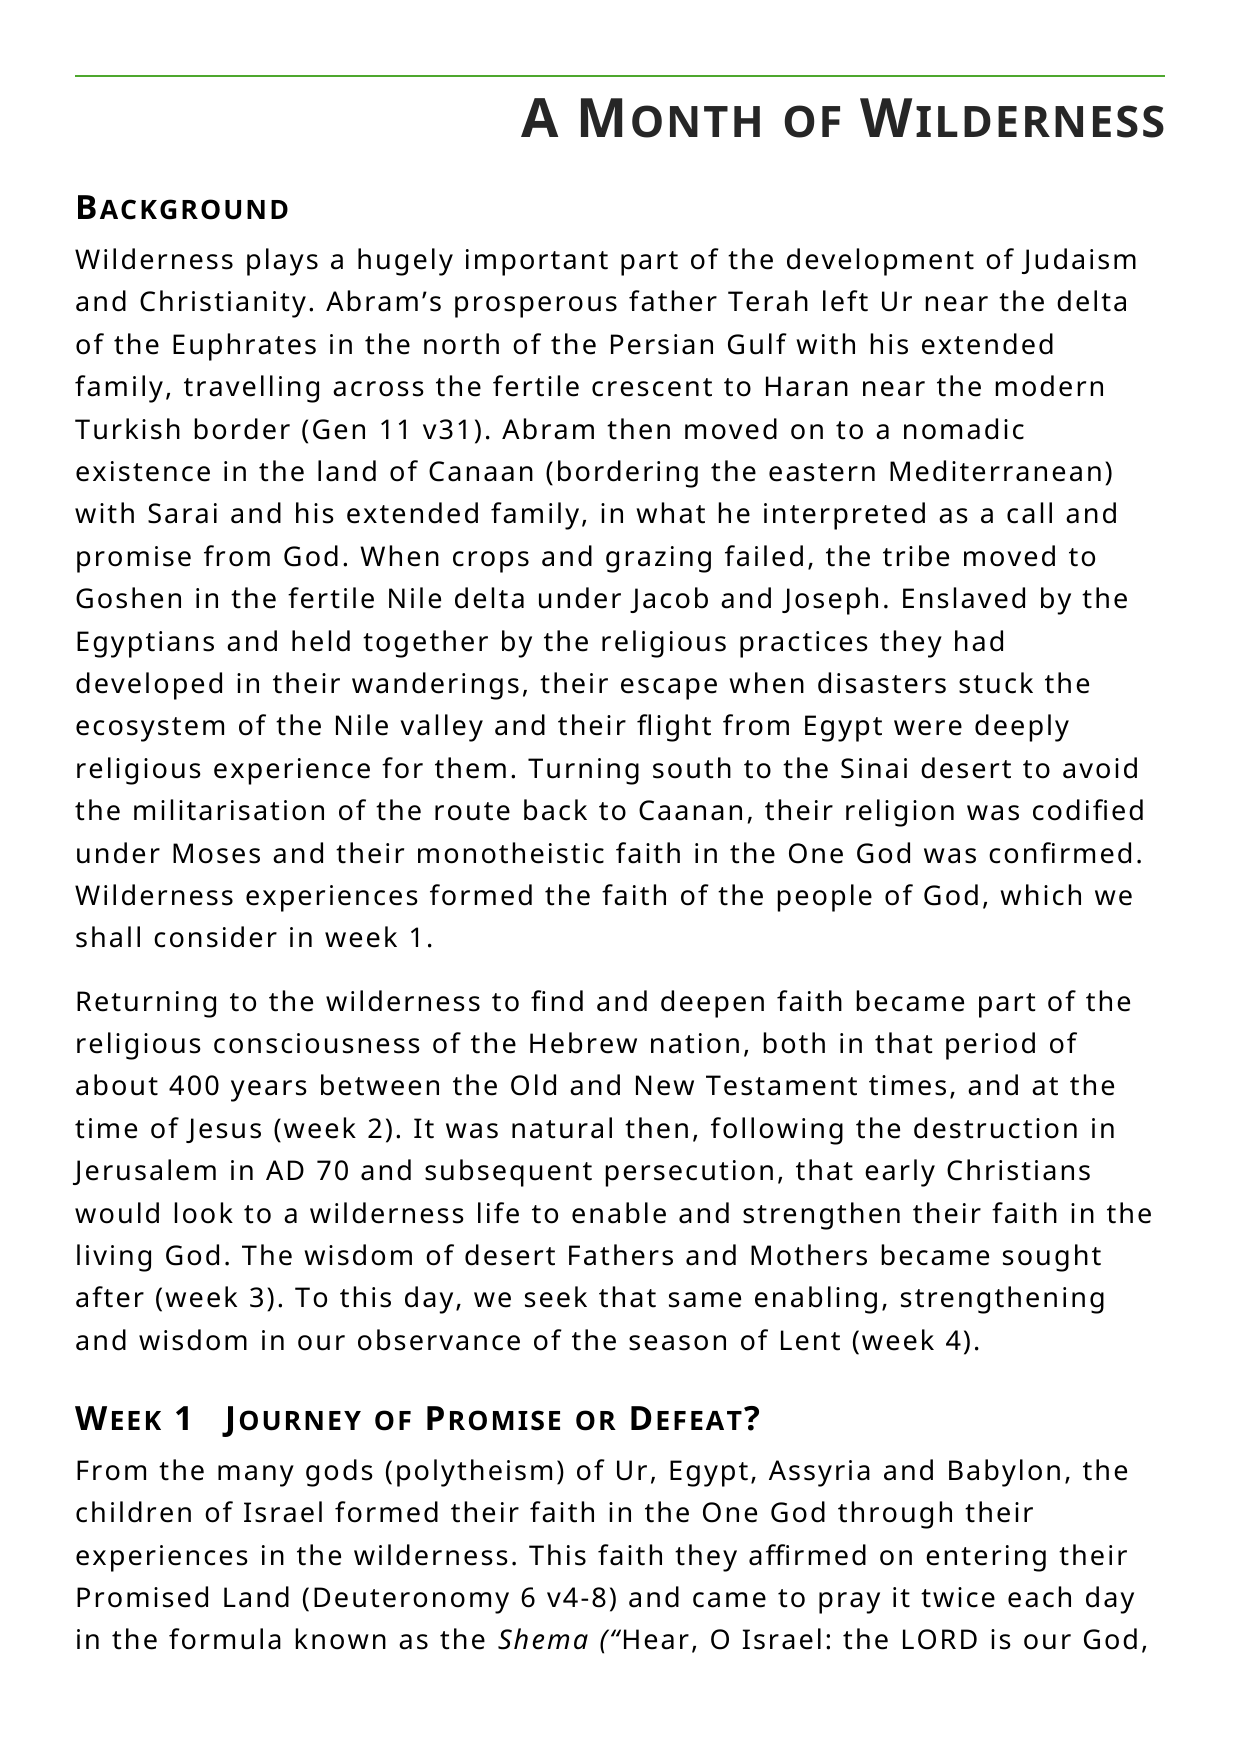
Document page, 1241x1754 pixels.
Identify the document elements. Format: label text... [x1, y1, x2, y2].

text Returning to the wilderness to find and deepen faith became part of the religious consciousness of the Hebrew nation, both in that period of about 400 years between the Old and New Testament times, and at the time of Jesus (week 2). It was natural then, following the destruction in Jerusalem in AD 70 and subsequent persecution, that early Christians would look to a wilderness life to enable and strengthen their faith in the living God. The wisdom of desert Fathers and Mothers became sought after (week 3). To this day, we seek that same enabling, strengthening and wisdom in our observance of the season of Lent (week 4). [75, 982, 1165, 1358]
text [75, 1451, 1165, 1658]
subtitle Background [75, 184, 1165, 229]
title A Month of Wilderness [75, 77, 1165, 153]
subtitle Week 1 Journey of Promise or Defeat? [75, 1395, 1165, 1440]
text Wilderness plays a hugely important part of the development of Judaism and Christianity. Abram’s prosperous father Terah left Ur near the delta of the Euphrates in the north of the Persian Gulf with his extended family, travelling across the fertile crescent to Haran near the modern Turkish border (Gen 11 v31). Abram then moved on to a nomadic existence in the land of Canaan (bordering the eastern Mediterranean) with Sarai and his extended family, in what he interpreted as a call and promise from God. When crops and grazing failed, the tribe moved to Goshen in the fertile Nile delta under Jacob and Joseph. Enslaved by the Egyptians and held together by the religious practices they had developed in their wanderings, their escape when disasters stuck the ecosystem of the Nile valley and their flight from Egypt were deeply religious experience for them. Turning south to the Sinai desert to avoid the militarisation of the route back to Caanan, their religion was codified under Moses and their monotheistic faith in the One God was confirmed. Wilderness experiences formed the faith of the people of God, which we shall consider in week 1. [75, 241, 1165, 956]
